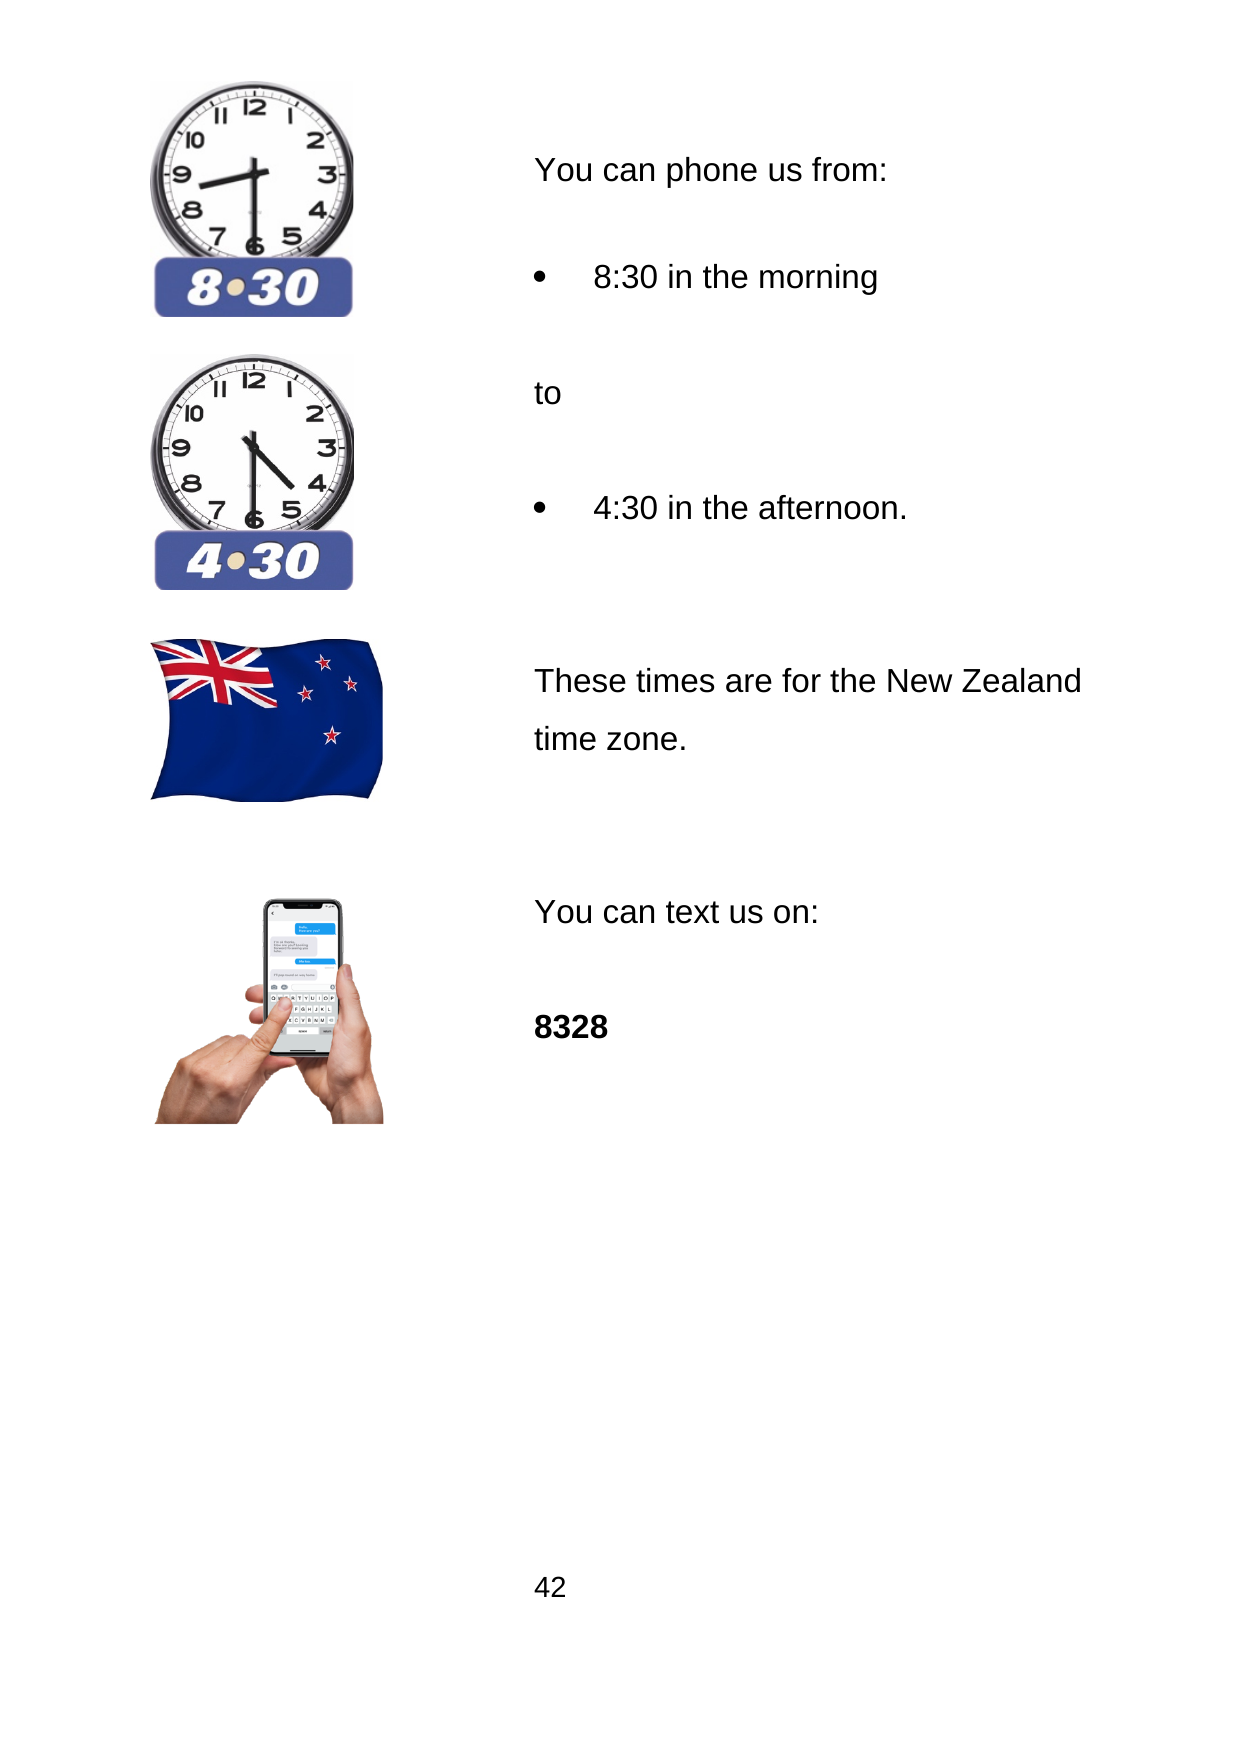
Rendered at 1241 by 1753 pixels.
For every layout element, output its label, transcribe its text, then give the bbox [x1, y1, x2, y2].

picture [150, 354, 354, 590]
text You can phone us from: [534, 150, 1090, 188]
text to [534, 373, 1090, 411]
picture [150, 893, 383, 1125]
picture [150, 639, 383, 802]
text These times are for the New Zealand time zone. [534, 661, 1090, 757]
picture [150, 81, 354, 317]
list 8:30 in the morning [534, 258, 1090, 296]
list 4:30 in the afternoon. [534, 488, 1090, 527]
text You can text us on: [534, 892, 1090, 930]
text 8328 [534, 1007, 1090, 1045]
